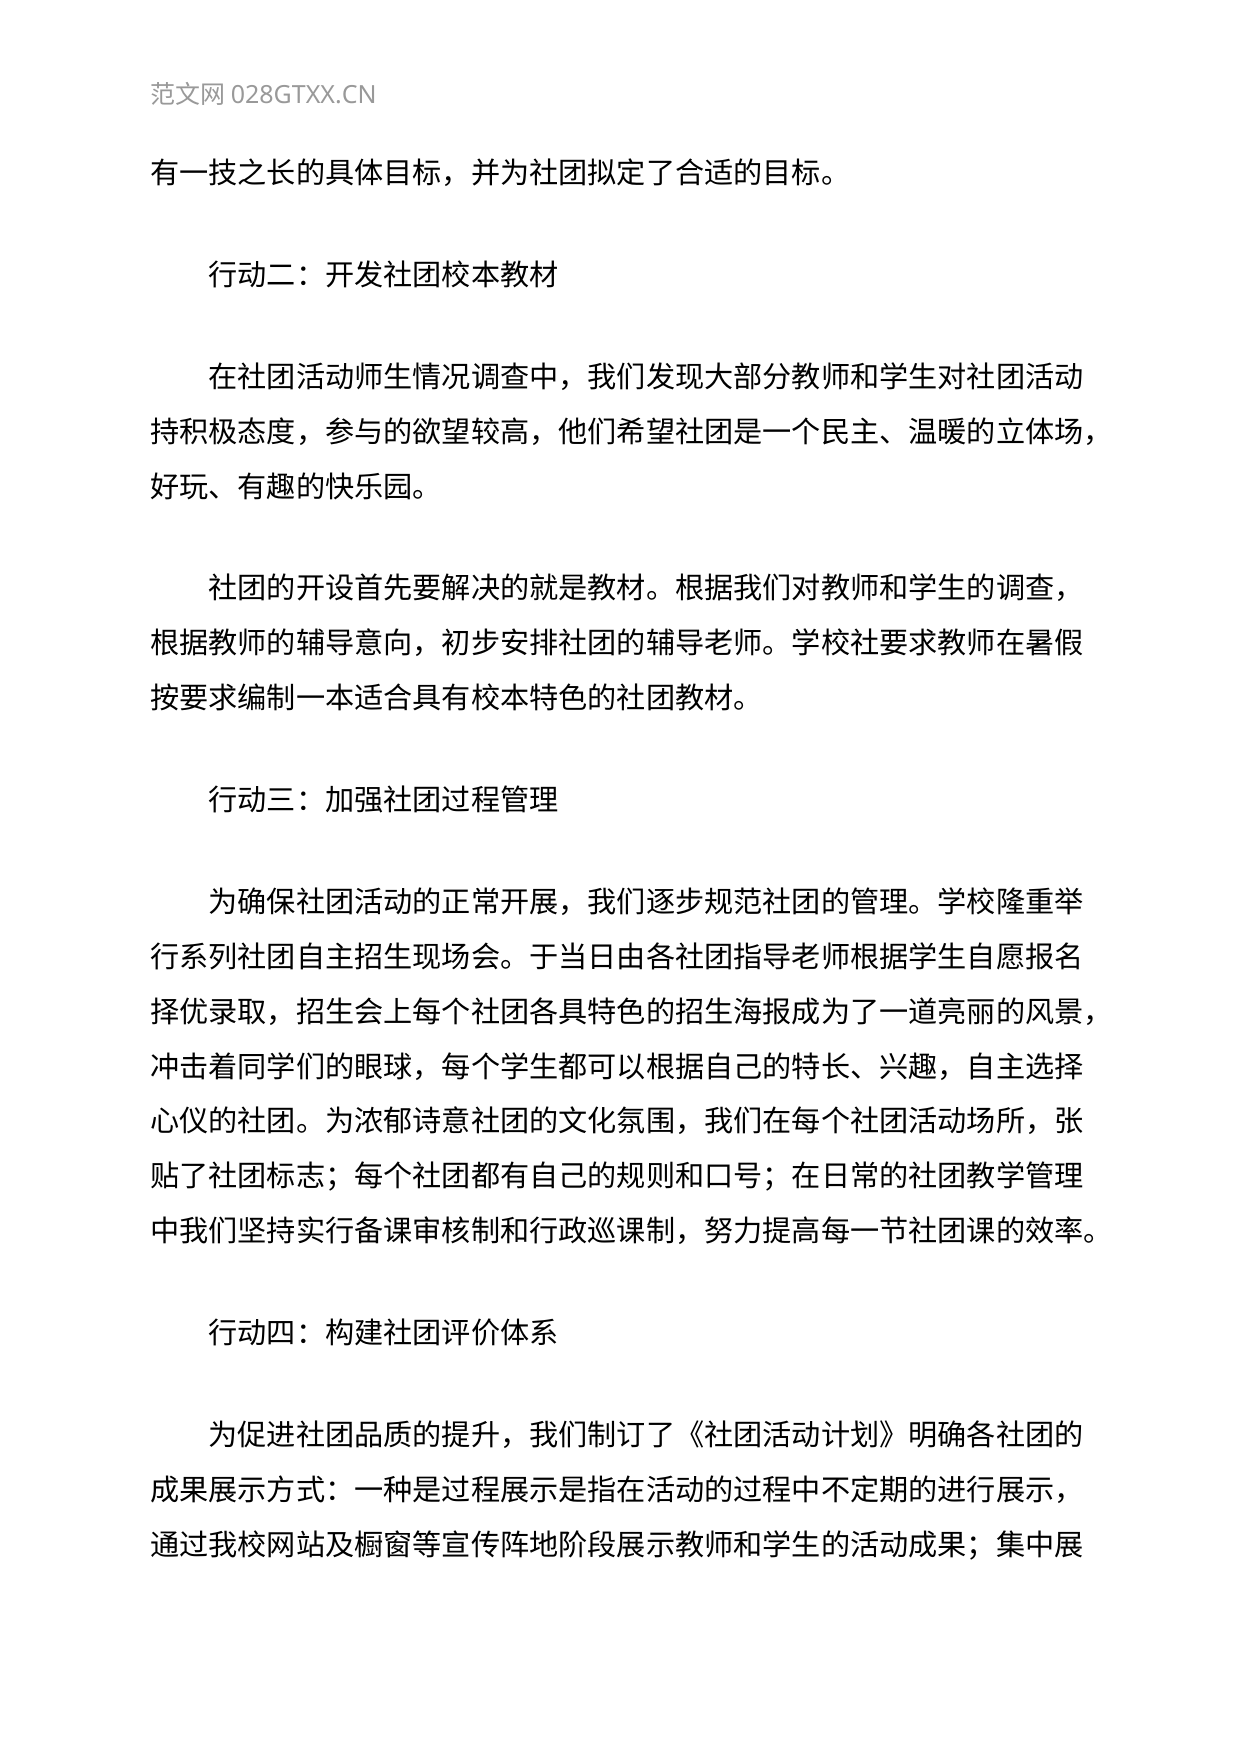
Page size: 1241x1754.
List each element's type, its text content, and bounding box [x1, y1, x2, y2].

text 行动三：加强社团过程管理 [150, 777, 1090, 819]
text 行动二：开发社团校本教材 [150, 252, 1090, 294]
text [150, 150, 1090, 192]
text 社团的开设首先要解决的就是教材。根据我们对教师和学生的调查，根据教师的辅导意向，初步安排社团的辅导老师。学校社要求教师在暑假按要求编制一本适合具有校本特色的社团教材。 [150, 565, 1090, 717]
text 为确保社团活动的正常开展，我们逐步规范社团的管理。学校隆重举行系列社团自主招生现场会。于当日由各社团指导老师根据学生自愿报名择优录取，招生会上每个社团各具特色的招生海报成为了一道亮丽的风景，冲击着同学们的眼球，每个学生都可以根据自己的特长、兴趣，自主选择心仪的社团。为浓郁诗意社团的文化氛围，我们在每个社团活动场所，张贴了社团标志；每个社团都有自己的规则和口号；在日常的社团教学管理中我们坚持实行备课审核制和行政巡课制，努力提高每一节社团课的效率。 [150, 878, 1090, 1250]
text 行动四：构建社团评价体系 [150, 1309, 1090, 1352]
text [150, 1411, 1090, 1563]
text 在社团活动师生情况调查中，我们发现大部分教师和学生对社团活动持积极态度，参与的欲望较高，他们希望社团是一个民主、温暖的立体场，好玩、有趣的快乐园。 [150, 353, 1090, 506]
